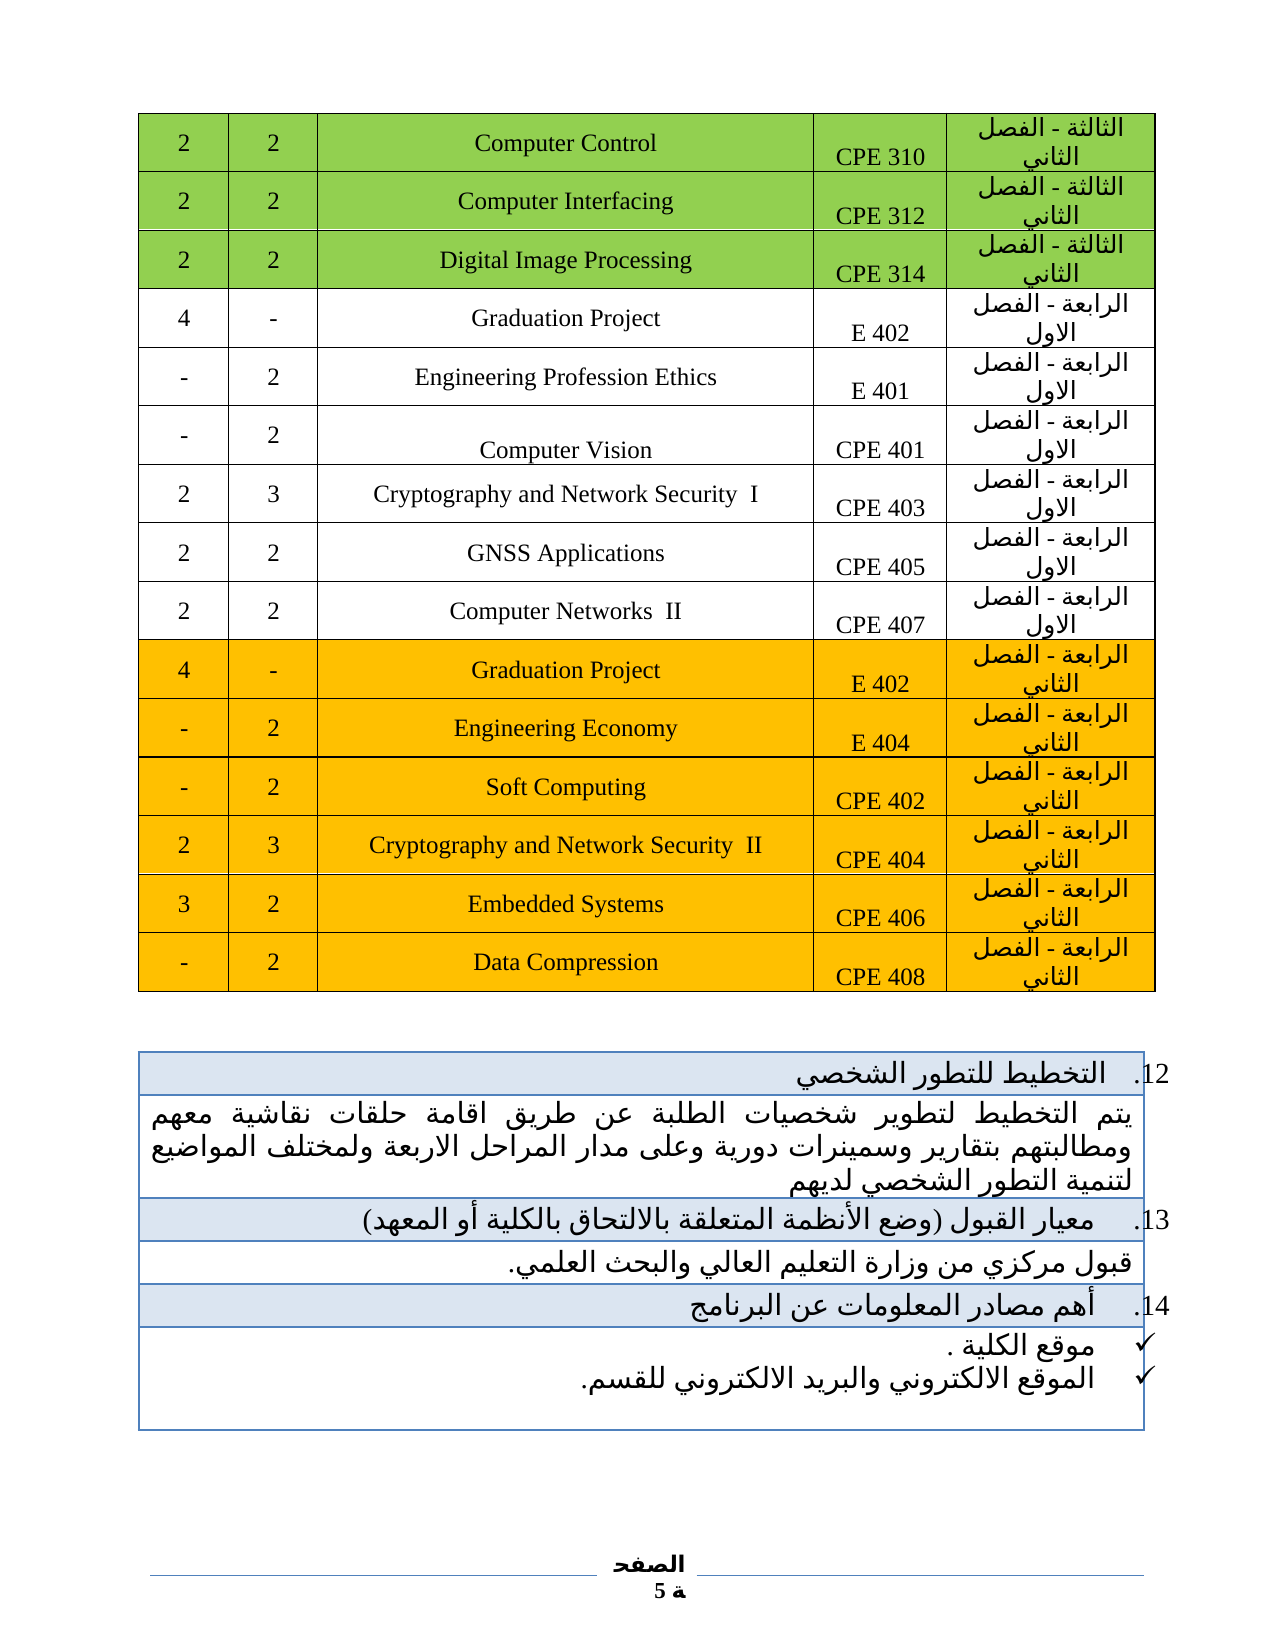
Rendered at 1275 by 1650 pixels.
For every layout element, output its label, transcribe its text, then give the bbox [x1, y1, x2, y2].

table_cell 2 [139, 523, 228, 581]
table_cell الرابعة - الفصل الثاني [947, 758, 1154, 815]
table_cell الرابعة - الفصل الثاني [947, 816, 1154, 873]
table_cell الثالثة - الفصل الثاني [947, 231, 1154, 288]
table_cell - [139, 406, 228, 464]
table_cell 2 [229, 406, 317, 464]
table_cell الثالثة - الفصل الثاني [947, 172, 1154, 229]
table_cell CPE 408 [814, 933, 946, 991]
table_cell CPE 401 [814, 406, 946, 464]
table_cell CPE 404 [814, 816, 946, 873]
table_cell CPE 312 [814, 172, 946, 229]
table_cell Computer Interfacing [318, 172, 813, 229]
table_cell CPE 406 [814, 875, 946, 932]
table_cell 2 [229, 699, 317, 756]
table_cell - [229, 289, 317, 347]
table_cell 2 [229, 348, 317, 405]
table_cell Computer Control [318, 114, 813, 171]
table_cell Soft Computing [318, 758, 813, 815]
table_cell 2 [229, 933, 317, 991]
table_cell 2 [229, 523, 317, 581]
table_cell - [139, 933, 228, 991]
table_cell الرابعة - الفصل الثاني [947, 933, 1154, 991]
table_cell 2 [139, 582, 228, 639]
table_cell 2 [229, 114, 317, 171]
table_cell CPE 405 [814, 523, 946, 581]
table_cell Graduation Project [318, 640, 813, 698]
table_cell 3 [229, 465, 317, 522]
table_cell 3 [229, 816, 317, 873]
table_cell Cryptography and Network Security I [318, 465, 813, 522]
table_cell CPE 402 [814, 758, 946, 815]
table_cell - [139, 348, 228, 405]
table_cell 2 [139, 172, 228, 229]
table_cell أهم مصادر المعلومات عن البرنامج [140, 1285, 1143, 1326]
table_cell GNSS Applications [318, 523, 813, 581]
table_cell Computer Vision [318, 406, 813, 464]
table_cell 4 [139, 640, 228, 698]
table_cell 4 [139, 289, 228, 347]
table_cell E 404 [814, 699, 946, 756]
table_cell موقع الكلية . الموقع الالكتروني والبريد الالكتروني للقسم. [140, 1328, 1143, 1429]
table_cell 2 [139, 816, 228, 873]
table_cell E 402 [814, 640, 946, 698]
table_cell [947, 114, 1154, 171]
table_cell Graduation Project [318, 289, 813, 347]
table_cell Digital Image Processing [318, 231, 813, 288]
table_cell Engineering Profession Ethics [318, 348, 813, 405]
table_cell الرابعة - الفصل الاول [947, 465, 1154, 522]
table_header التخطيط للتطور الشخصي [140, 1053, 1143, 1094]
table_cell CPE 403 [814, 465, 946, 522]
table_cell CPE 407 [814, 582, 946, 639]
table_cell 2 [139, 114, 228, 171]
table_cell 2 [229, 875, 317, 932]
table_cell الرابعة - الفصل الثاني [947, 699, 1154, 756]
table_cell Cryptography and Network Security II [318, 816, 813, 873]
table_cell الرابعة - الفصل الاول [947, 289, 1154, 347]
table_cell 2 [229, 758, 317, 815]
table_cell E 402 [814, 289, 946, 347]
table_cell الرابعة - الفصل الاول [947, 406, 1154, 464]
table_cell الرابعة - الفصل الاول [947, 582, 1154, 639]
table_cell 2 [229, 231, 317, 288]
table_cell E 401 [814, 348, 946, 405]
table_cell Data Compression [318, 933, 813, 991]
table_cell CPE 310 [814, 114, 946, 171]
table_cell الرابعة - الفصل الثاني [947, 640, 1154, 698]
table_cell 2 [139, 465, 228, 522]
table_cell الرابعة - الفصل الاول [947, 348, 1154, 405]
table_cell الرابعة - الفصل الثاني [947, 875, 1154, 932]
table_cell Engineering Economy [318, 699, 813, 756]
table_cell - [139, 758, 228, 815]
table_cell 2 [229, 582, 317, 639]
table_cell Embedded Systems [318, 875, 813, 932]
table_cell يتم التخطيط لتطوير شخصيات الطلبة عن طريق اقامة حلقات نقاشية معهم ومطالبتهم بتقارير وسمينرات دورية وعلى مدار المراحل الاربعة ولمختلف المواضيع لتنمية التطور الشخصي لديهم [140, 1096, 1143, 1197]
table_cell 3 [139, 875, 228, 932]
table_cell CPE 314 [814, 231, 946, 288]
table_cell معيار القبول (وضع الأنظمة المتعلقة بالالتحاق بالكلية أو المعهد) [140, 1199, 1143, 1240]
table_cell الرابعة - الفصل الاول [947, 523, 1154, 581]
table_cell - [229, 640, 317, 698]
table_cell 2 [229, 172, 317, 229]
table_cell قبول مركزي من وزارة التعليم العالي والبحث العلمي. [140, 1242, 1143, 1283]
table_cell 2 [139, 231, 228, 288]
table_cell Computer Networks II [318, 582, 813, 639]
table_cell - [139, 699, 228, 756]
